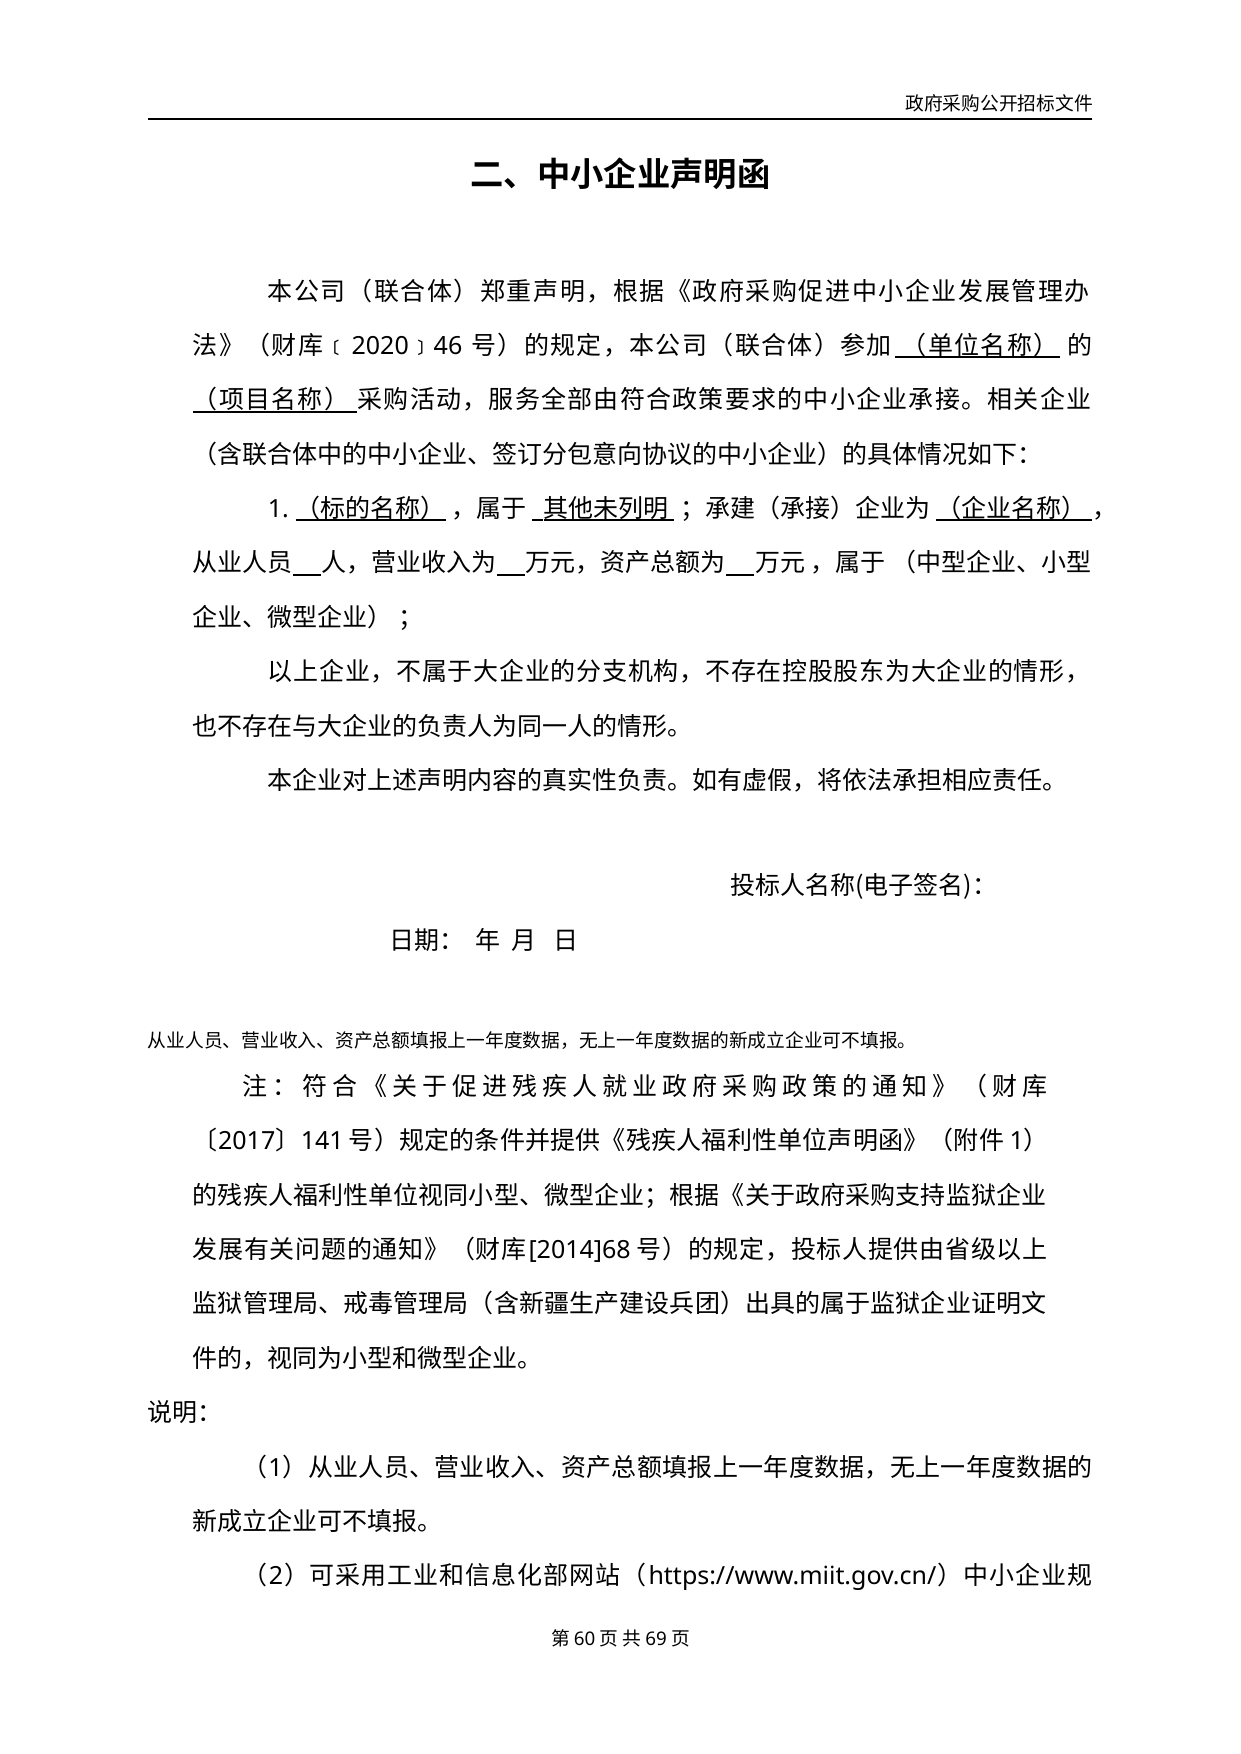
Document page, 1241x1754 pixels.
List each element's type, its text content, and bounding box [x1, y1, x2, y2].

text 投标人名称(电子签名)： [193, 866, 1092, 902]
text （1）从业人员、营业收入、资产总额填报上一年度数据，无上一年度数据的新成立企业可不填报。 [193, 1447, 1092, 1538]
text 日期： 年 月 日 [148, 920, 1092, 956]
text 注：符合《关于促进残疾人就业政府采购政策的通知》（财库〔2017〕141号）规定的条件并提供《残疾人福利性单位声明函》（附件1）的残疾人福利性单位视同小型、微型企业；根据《关于政府采购支持监狱企业发展有关问题的通知》（财库[2014]68号）的规定，投标人提供由省级以上监狱管理局、戒毒管理局（含新疆生产建设兵团）出具的属于监狱企业证明文件的，视同为小型和微型企业。 [193, 1066, 1049, 1374]
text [193, 1556, 1092, 1592]
text 从业人员、营业收入、资产总额填报上一年度数据，无上一年度数据的新成立企业可不填报。 [148, 1026, 1092, 1053]
text 说明： [148, 1393, 1092, 1429]
text 1. （标的名称） ，属于 其他未列明 ；承建（承接）企业为 （企业名称） ，从业人员 人，营业收入为 万元，资产总额为 万元 ，属于 （中型企业、小型企业、微型企业） ； [193, 488, 1092, 633]
text 本公司（联合体）郑重声明，根据《政府采购促进中小企业发展管理办法》（财库﹝2020﹞46 号）的规定，本公司（联合体）参加 （单位名称） 的 （项目名称） 采购活动，服务全部由符合政策要求的中小企业承接。相关企业（含联合体中的中小企业、签订分包意向协议的中小企业）的具体情况如下： [193, 271, 1092, 470]
text 以上企业，不属于大企业的分支机构，不存在控股股东为大企业的情形，也不存在与大企业的负责人为同一人的情形。 [193, 652, 1092, 742]
text 二、中小企业声明函 [148, 148, 1092, 196]
text 本企业对上述声明内容的真实性负责。如有虚假，将依法承担相应责任。 [193, 760, 1092, 797]
